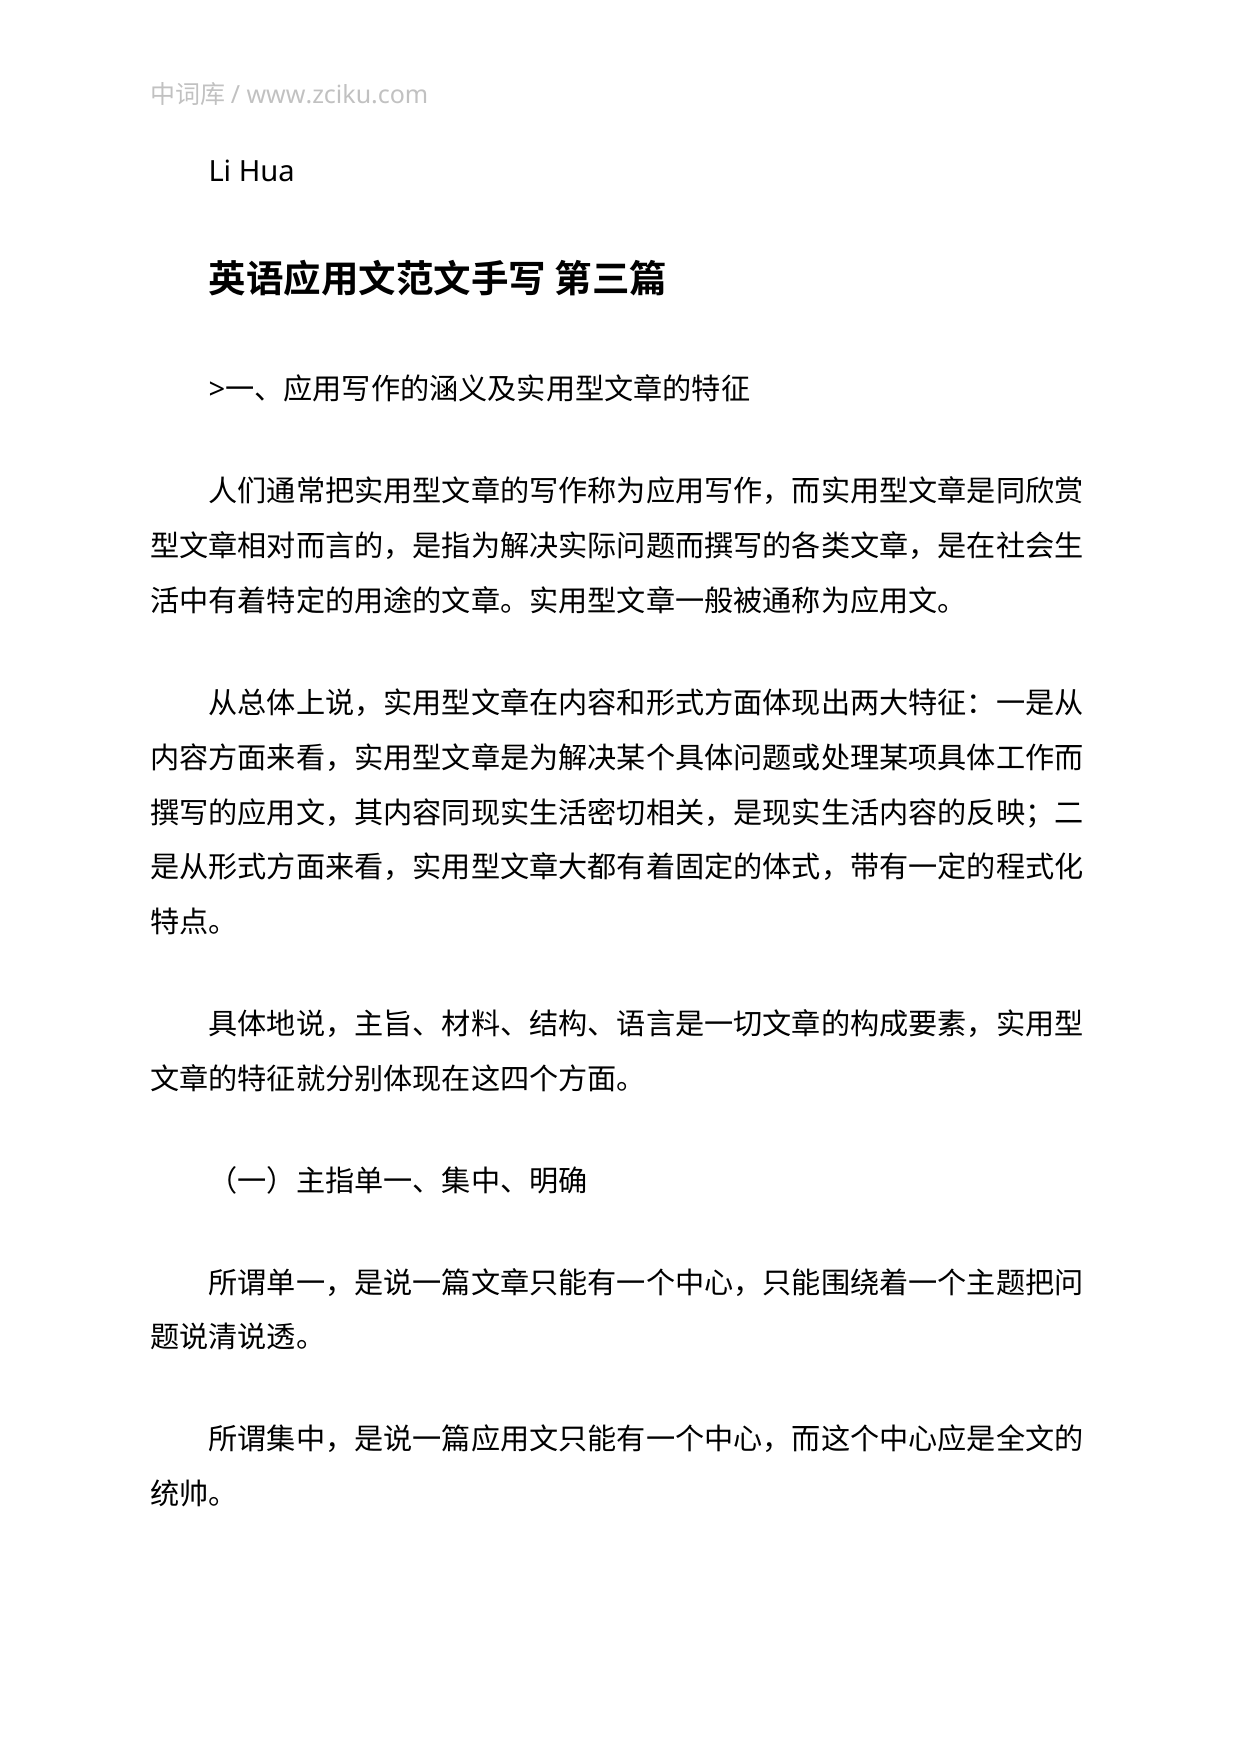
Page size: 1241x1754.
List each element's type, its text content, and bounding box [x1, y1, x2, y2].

text 英语应用文范文手写 第三篇 [150, 248, 1090, 303]
text （一）主指单一、集中、明确 [150, 1157, 1090, 1200]
text 所谓单一，是说一篇文章只能有一个中心，只能围绕着一个主题把问题说清说透。 [150, 1259, 1090, 1356]
text 人们通常把实用型文章的写作称为应用写作，而实用型文章是同欣赏型文章相对而言的，是指为解决实际问题而撰写的各类文章，是在社会生活中有着特定的用途的文章。实用型文章一般被通称为应用文。 [150, 468, 1090, 620]
text >一、应用写作的涵义及实用型文章的特征 [150, 366, 1090, 408]
text 具体地说，主旨、材料、结构、语言是一切文章的构成要素，实用型文章的特征就分别体现在这四个方面。 [150, 1001, 1090, 1098]
text 所谓集中，是说一篇应用文只能有一个中心，而这个中心应是全文的统帅。 [150, 1416, 1090, 1513]
text 从总体上说，实用型文章在内容和形式方面体现出两大特征：一是从内容方面来看，实用型文章是为解决某个具体问题或处理某项具体工作而撰写的应用文，其内容同现实生活密切相关，是现实生活内容的反映；二是从形式方面来看，实用型文章大都有着固定的体式，带有一定的程式化特点。 [150, 679, 1090, 941]
text Li Hua [150, 150, 1090, 190]
